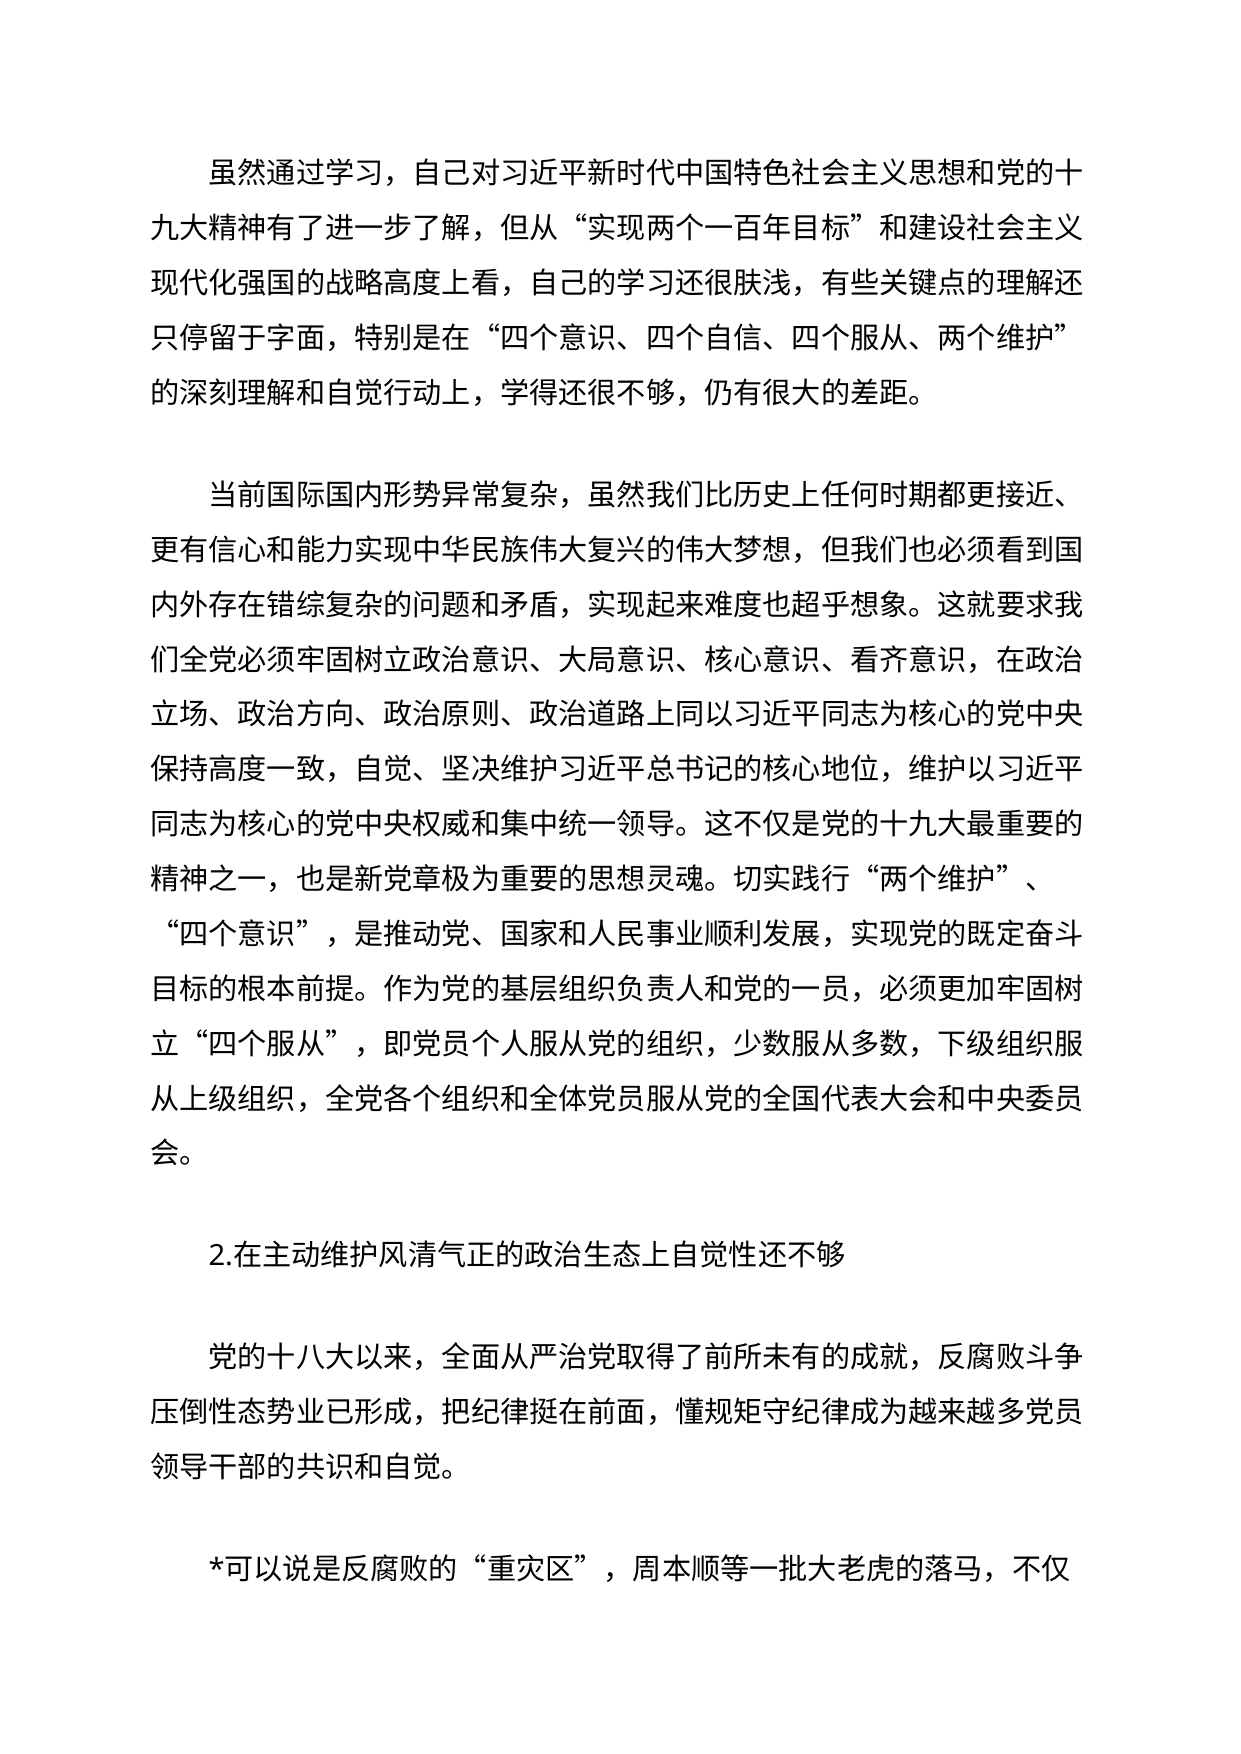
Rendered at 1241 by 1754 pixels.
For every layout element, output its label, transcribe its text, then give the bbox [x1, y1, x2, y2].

text 党的十八大以来，全面从严治党取得了前所未有的成就，反腐败斗争压倒性态势业已形成，把纪律挺在前面，懂规矩守纪律成为越来越多党员领导干部的共识和自觉。 [150, 1334, 1090, 1486]
text 当前国际国内形势异常复杂，虽然我们比历史上任何时期都更接近、更有信心和能力实现中华民族伟大复兴的伟大梦想，但我们也必须看到国内外存在错综复杂的问题和矛盾，实现起来难度也超乎想象。这就要求我们全党必须牢固树立政治意识、大局意识、核心意识、看齐意识，在政治立场、政治方向、政治原则、政治道路上同以习近平同志为核心的党中央保持高度一致，自觉、坚决维护习近平总书记的核心地位，维护以习近平同志为核心的党中央权威和集中统一领导。这不仅是党的十九大最重要的精神之一，也是新党章极为重要的思想灵魂。切实践行“两个维护”、“四个意识”，是推动党、国家和人民事业顺利发展，实现党的既定奋斗目标的根本前提。作为党的基层组织负责人和党的一员，必须更加牢固树立“四个服从”，即党员个人服从党的组织，少数服从多数，下级组织服从上级组织，全党各个组织和全体党员服从党的全国代表大会和中央委员会。 [150, 471, 1090, 1172]
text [150, 1545, 1090, 1588]
text 2.在主动维护风清气正的政治生态上自觉性还不够 [150, 1232, 1090, 1274]
text 虽然通过学习，自己对习近平新时代中国特色社会主义思想和党的十九大精神有了进一步了解，但从“实现两个一百年目标”和建设社会主义现代化强国的战略高度上看，自己的学习还很肤浅，有些关键点的理解还只停留于字面，特别是在“四个意识、四个自信、四个服从、两个维护”的深刻理解和自觉行动上，学得还很不够，仍有很大的差距。 [150, 150, 1090, 412]
